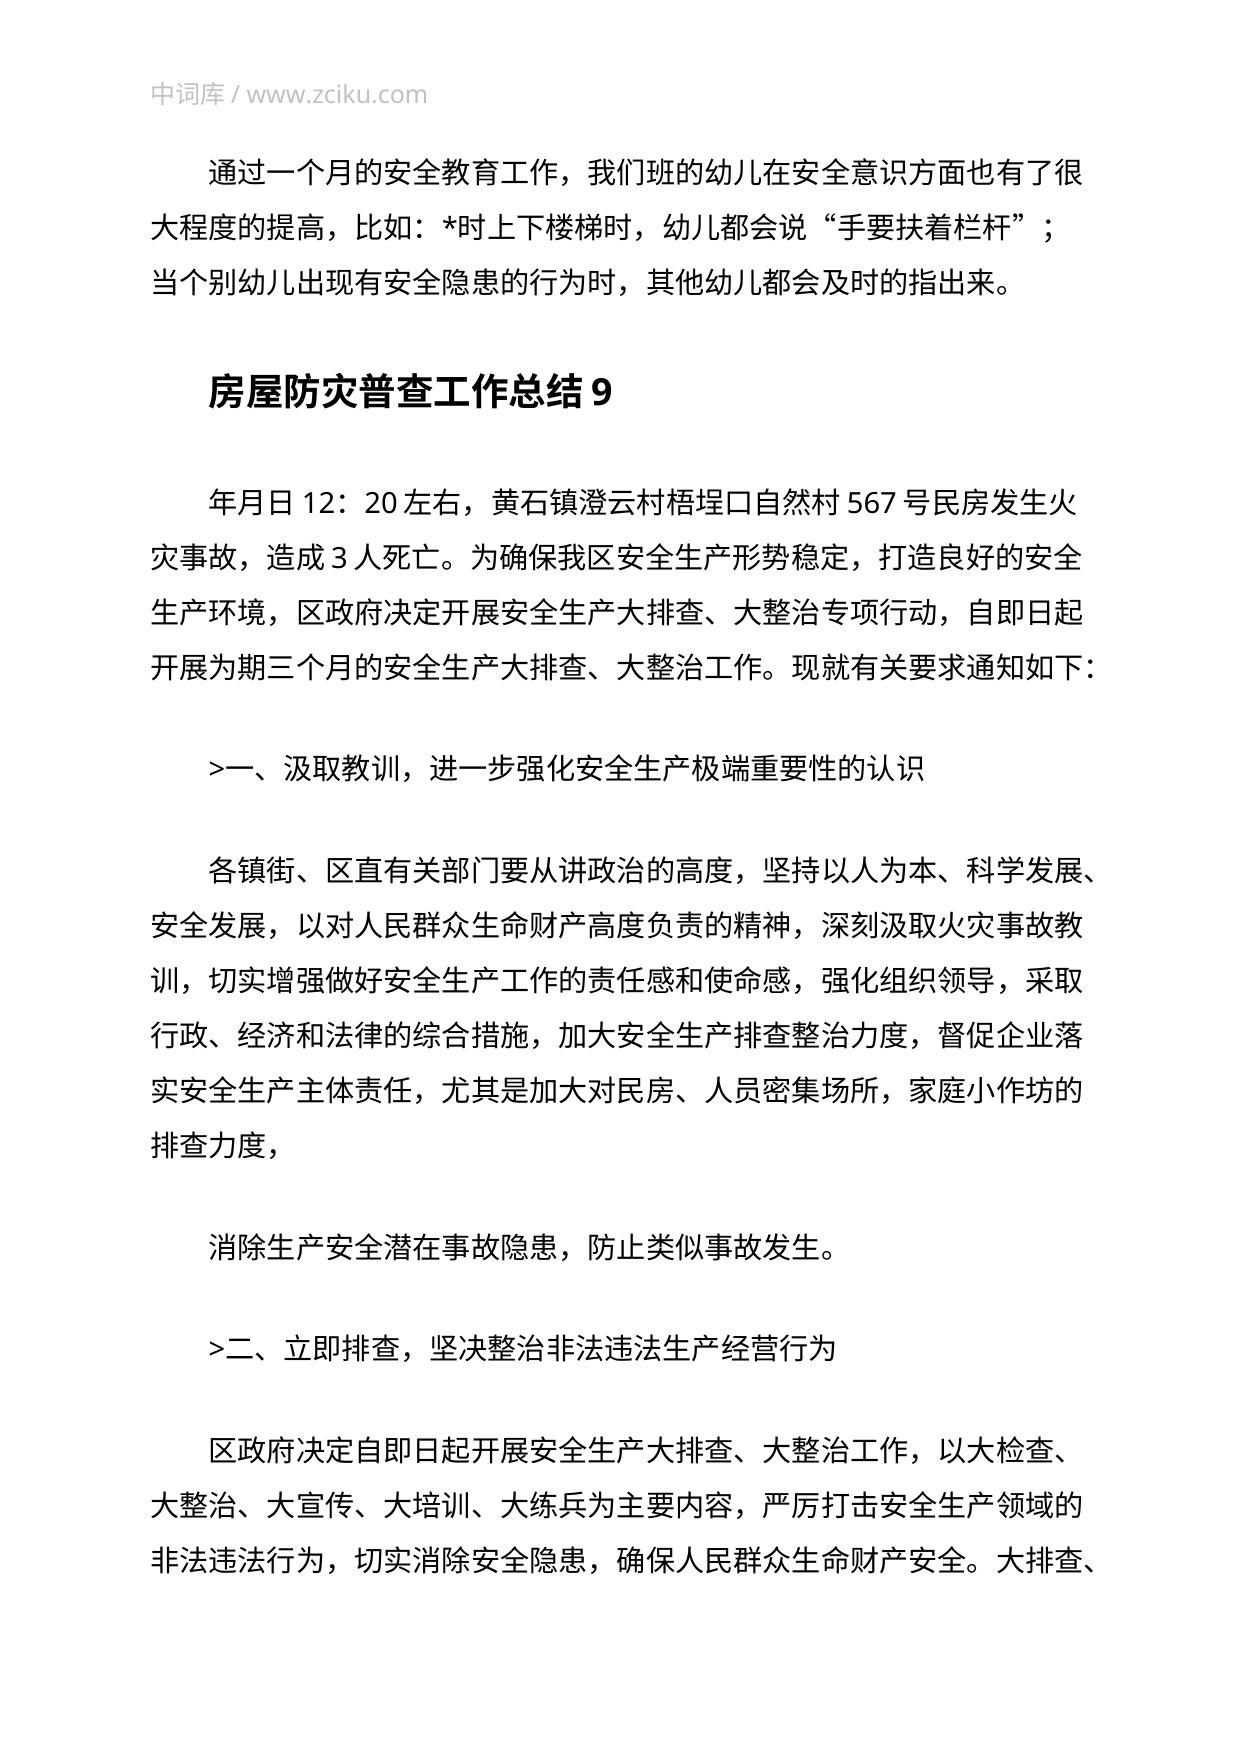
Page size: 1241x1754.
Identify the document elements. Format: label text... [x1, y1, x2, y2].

text >二、立即排查，坚决整治非法违法生产经营行为 [150, 1326, 1090, 1368]
text >一、汲取教训，进一步强化安全生产极端重要性的认识 [150, 746, 1090, 788]
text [150, 1428, 1090, 1580]
text 房屋防灾普查工作总结9 [150, 362, 1090, 416]
text 消除生产安全潜在事故隐患，防止类似事故发生。 [150, 1224, 1090, 1266]
text 年月日12：20左右，黄石镇澄云村梧埕口自然村567号民房发生火灾事故，造成3人死亡。为确保我区安全生产形势稳定，打造良好的安全生产环境，区政府决定开展安全生产大排查、大整治专项行动，自即日起开展为期三个月的安全生产大排查、大整治工作。现就有关要求通知如下： [150, 479, 1090, 686]
text 各镇街、区直有关部门要从讲政治的高度，坚持以人为本、科学发展、安全发展，以对人民群众生命财产高度负责的精神，深刻汲取火灾事故教训，切实增强做好安全生产工作的责任感和使命感，强化组织领导，采取行政、经济和法律的综合措施，加大安全生产排查整治力度，督促企业落实安全生产主体责任，尤其是加大对民房、人员密集场所，家庭小作坊的排查力度， [150, 848, 1090, 1165]
text 通过一个月的安全教育工作，我们班的幼儿在安全意识方面也有了很大程度的提高，比如：*时上下楼梯时，幼儿都会说“手要扶着栏杆”；当个别幼儿出现有安全隐患的行为时，其他幼儿都会及时的指出来。 [150, 150, 1090, 302]
